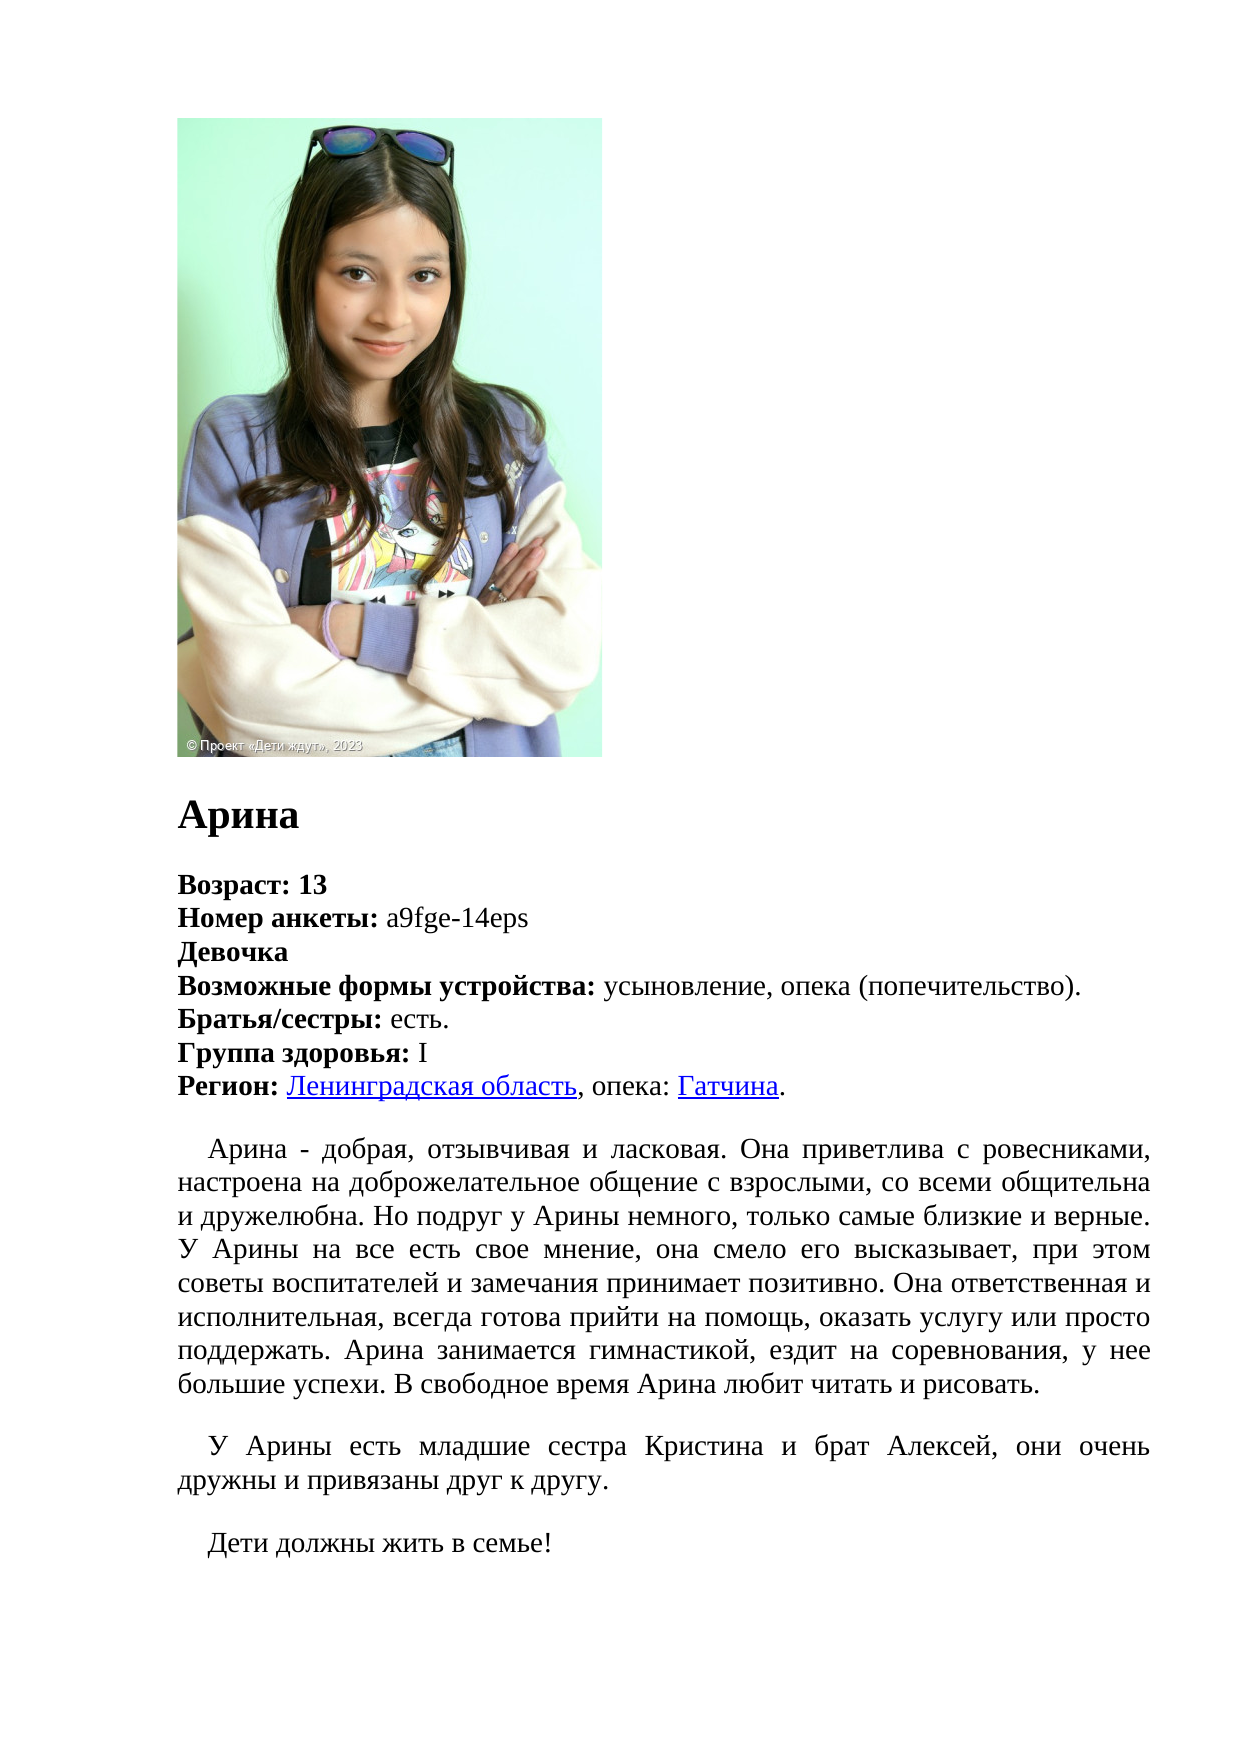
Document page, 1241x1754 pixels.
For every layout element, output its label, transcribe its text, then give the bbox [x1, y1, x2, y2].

picture [177, 118, 603, 757]
text Арина [177, 790, 1152, 838]
text Дети должны жить в семье! [177, 1525, 1152, 1558]
text У Арины есть младшие сестра Кристина и брат Алексей, они очень дружны и привязаны друг к другу. [177, 1428, 1152, 1496]
text Арина - добрая, отзывчивая и ласковая. Она приветлива с ровесниками, настроена на доброжелательное общение с взрослыми, со всеми общительна и дружелюбна. Но подруг у Арины немного, только самые близкие и верные. У Арины на все есть свое мнение, она смело его высказывает, при этом советы воспитателей и замечания принимает позитивно. Она ответственная и исполнительная, всегда готова прийти на помощь, оказать услугу или просто поддержать. Арина занимается гимнастикой, ездит на соревнования, у нее большие успехи. В свободное время Арина любит читать и рисовать. [177, 1131, 1152, 1399]
text Возраст: 13 Номер анкеты: a9fge-14eps Девочка Возможные формы устройства: усыновление, опека (попечительство). Братья/сестры: есть. Группа здоровья: I Регион: Ленинградская область, опека: Гатчина. [177, 867, 1152, 1102]
